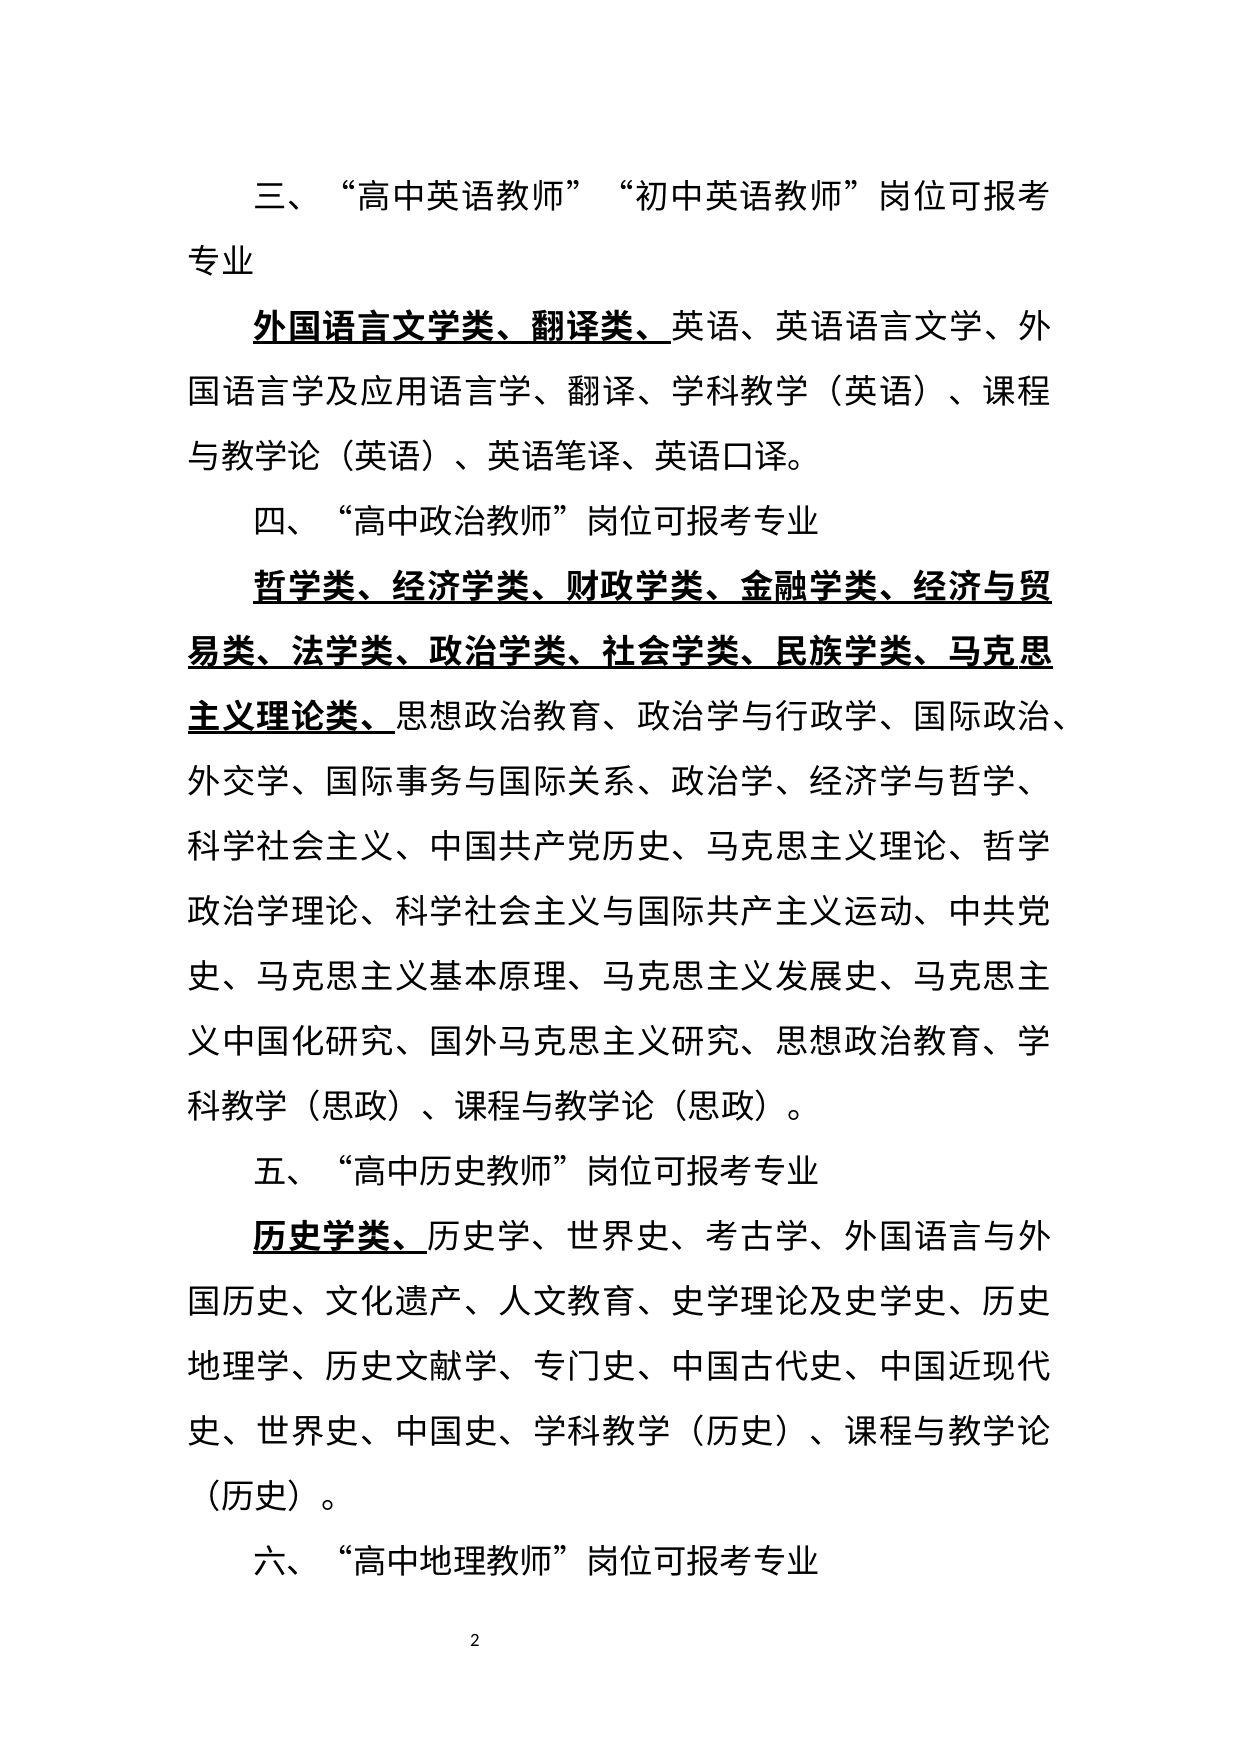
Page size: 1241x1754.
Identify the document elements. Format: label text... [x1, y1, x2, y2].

text 外国语言文学类、翻译类、英语、英语语言文学、外国语言学及应用语言学、翻译、学科教学（英语）、课程与教学论（英语）、英语笔译、英语口译。 [187, 292, 1053, 487]
text 四、“高中政治教师”岗位可报考专业 [187, 487, 1053, 552]
text 六、“高中地理教师”岗位可报考专业 [187, 1527, 1053, 1592]
text 哲学类、经济学类、财政学类、金融学类、经济与贸易类、法学类、政治学类、社会学类、民族学类、马克思主义理论类、思想政治教育、政治学与行政学、国际政治、外交学、国际事务与国际关系、政治学、经济学与哲学、科学社会主义、中国共产党历史、马克思主义理论、哲学、政治学理论、科学社会主义与国际共产主义运动、中共党史、马克思主义基本原理、马克思主义发展史、马克思主义中国化研究、国外马克思主义研究、思想政治教育、学科教学（思政）、课程与教学论（思政）。 [187, 552, 1053, 1137]
text 三、“高中英语教师”“初中英语教师”岗位可报考专业 [187, 162, 1053, 292]
text 历史学类、历史学、世界史、考古学、外国语言与外国历史、文化遗产、人文教育、史学理论及史学史、历史地理学、历史文献学、专门史、中国古代史、中国近现代史、世界史、中国史、学科教学（历史）、课程与教学论（历史）。 [187, 1202, 1053, 1527]
text 五、“高中历史教师”岗位可报考专业 [187, 1137, 1053, 1202]
